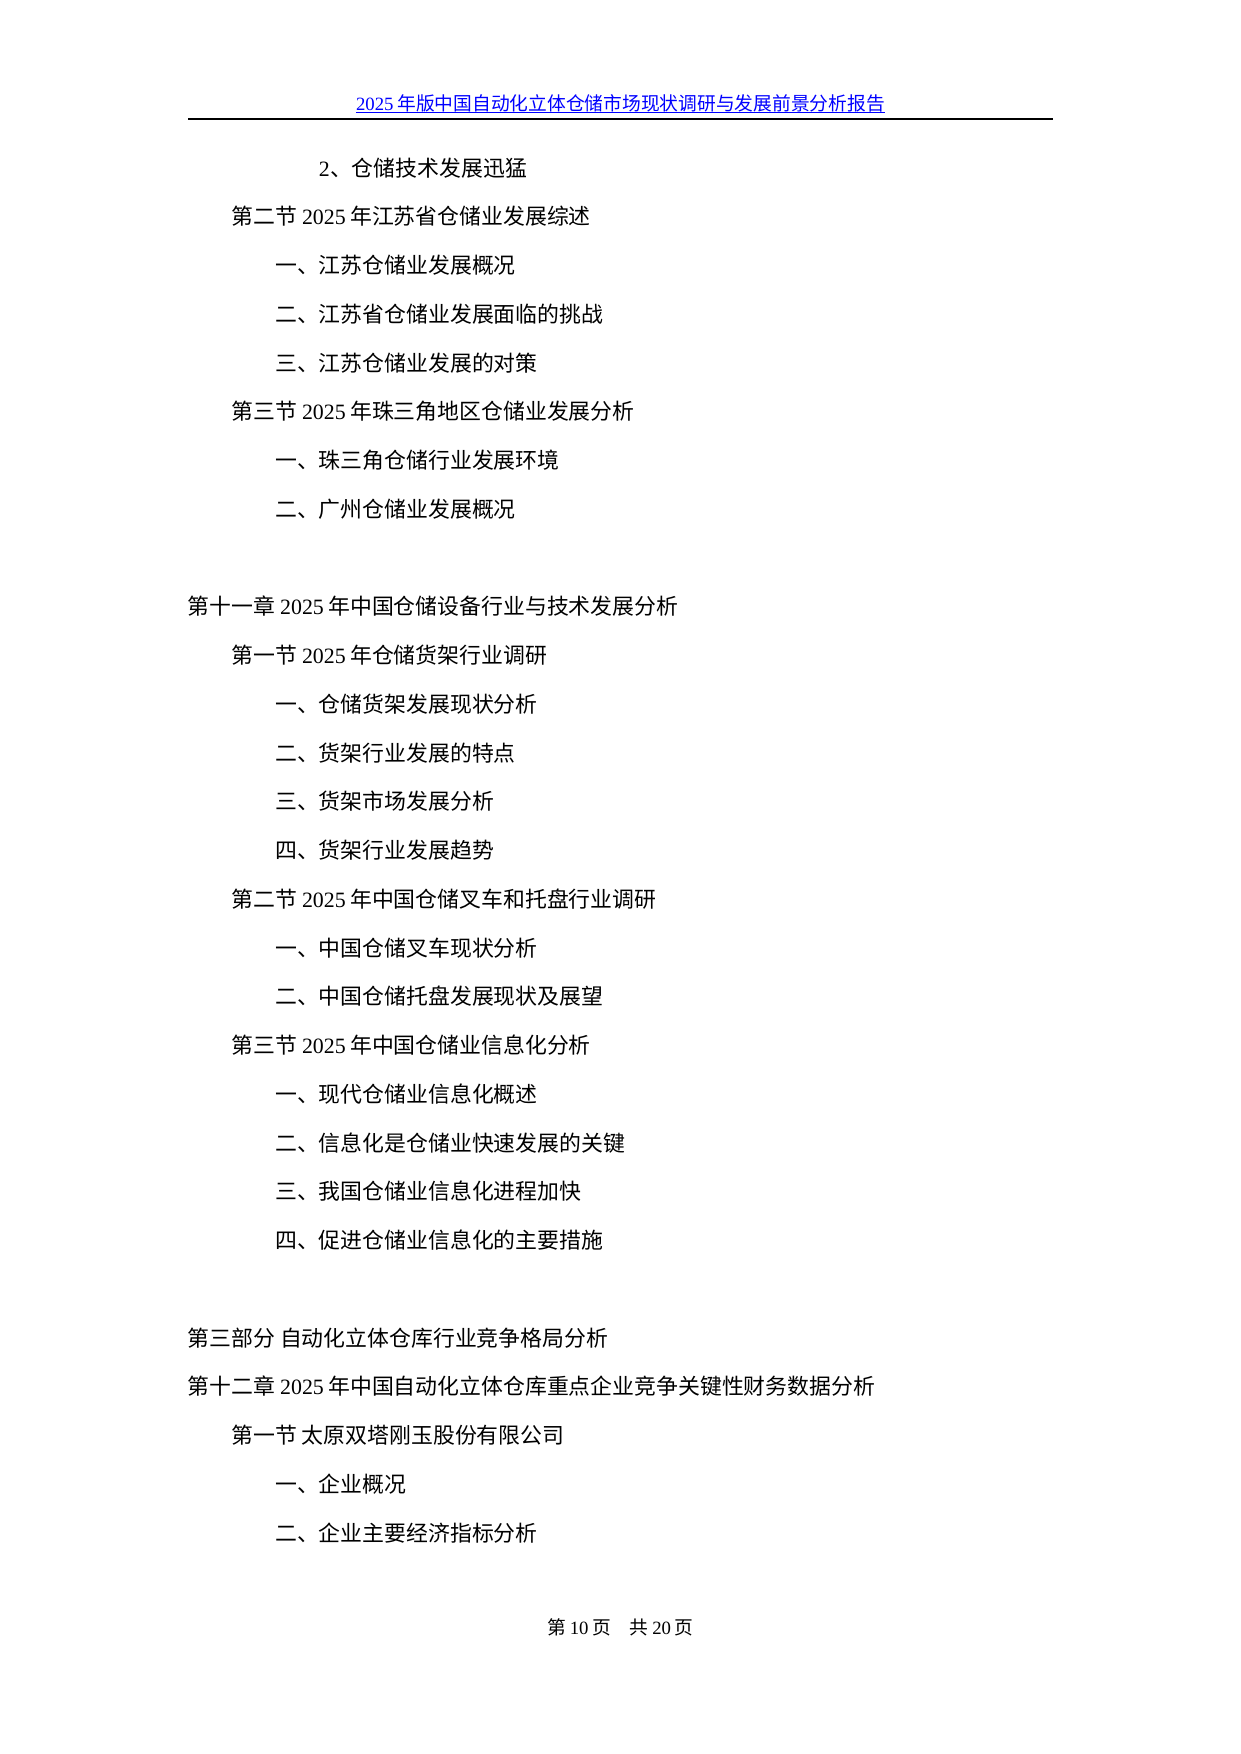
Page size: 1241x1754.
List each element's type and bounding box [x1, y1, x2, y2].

text [187, 150, 1053, 1548]
